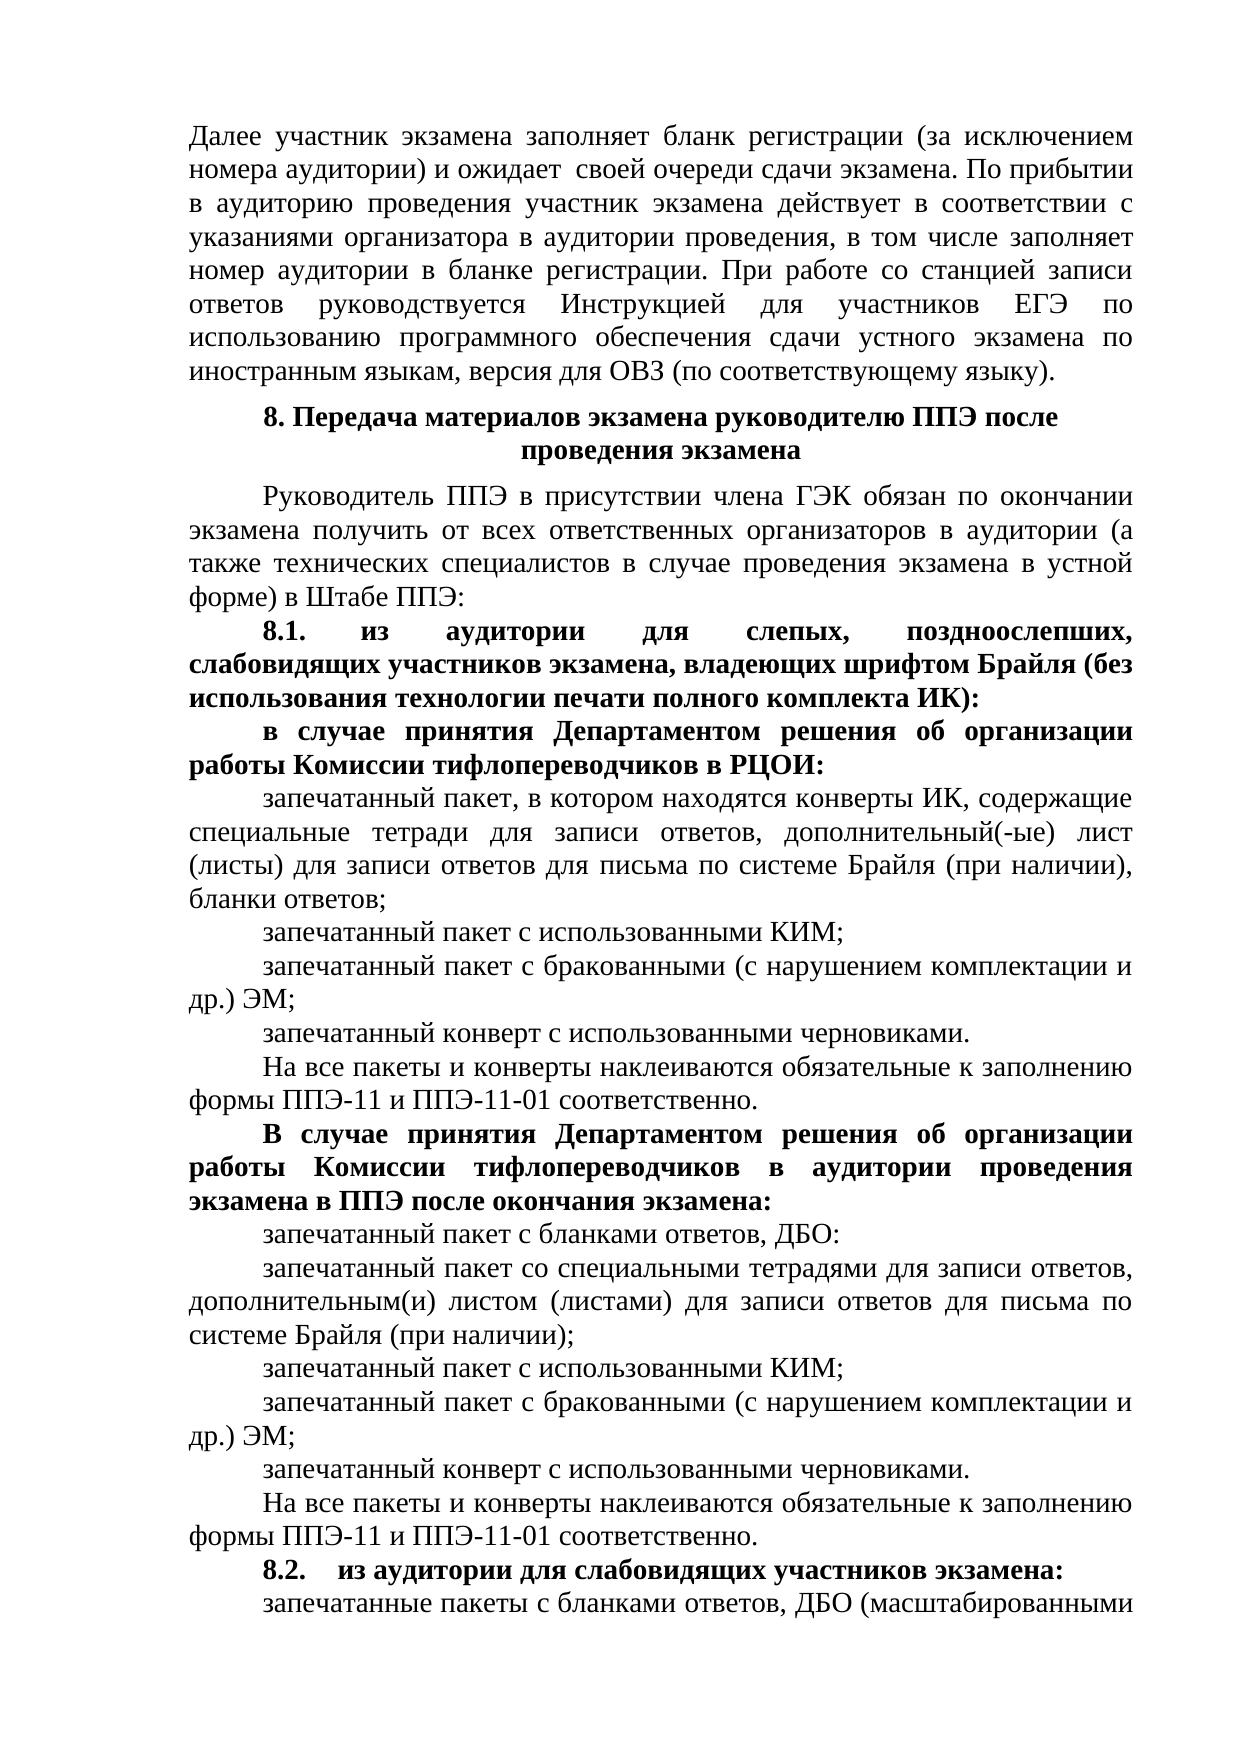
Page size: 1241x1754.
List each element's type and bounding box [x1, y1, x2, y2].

table_header [177, 118, 1144, 1619]
